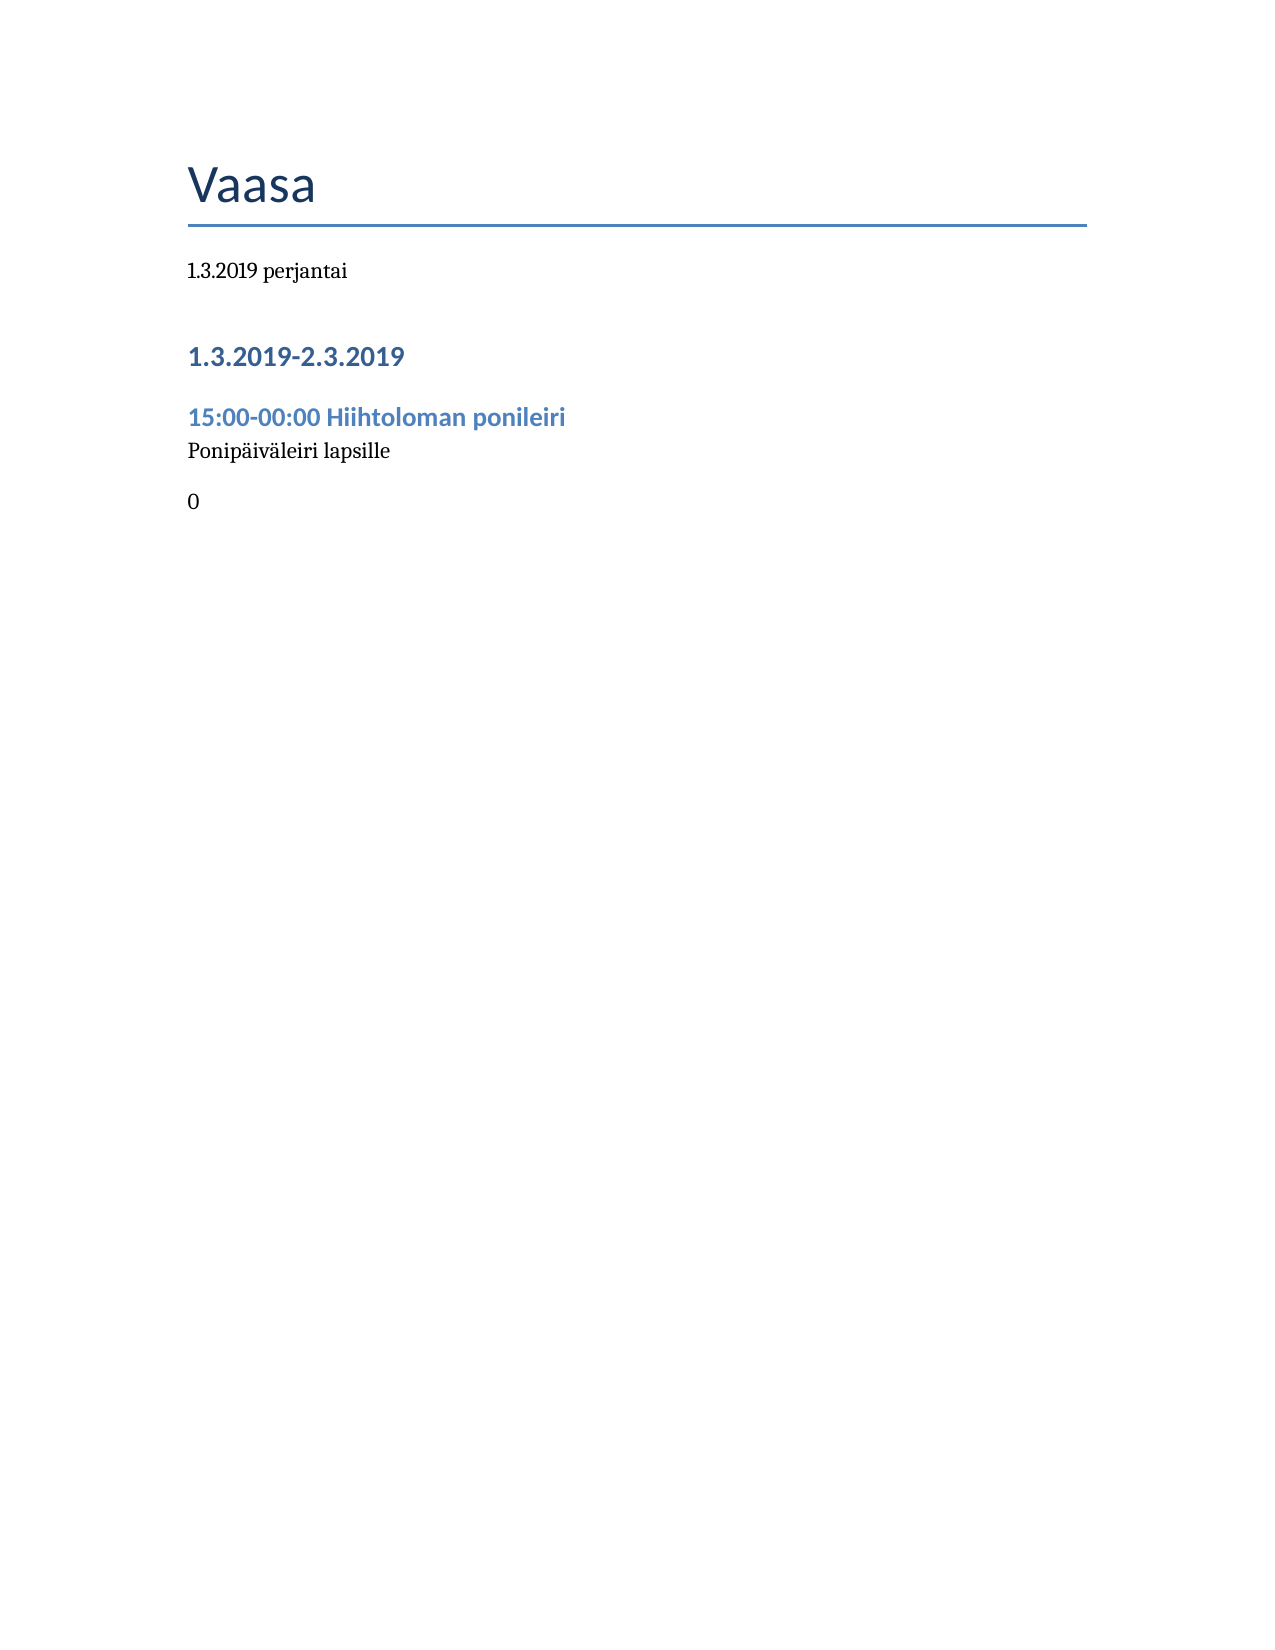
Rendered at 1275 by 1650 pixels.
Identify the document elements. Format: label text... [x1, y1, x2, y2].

title Vaasa [187, 150, 1087, 227]
text Ponipäiväleiri lapsille [187, 438, 1087, 464]
text 1.3.2019 perjantai [187, 258, 1087, 284]
subtitle 1.3.2019-2.3.2019 [187, 338, 1087, 374]
text 0 [187, 489, 1087, 515]
subtitle 15:00-00:00 Hiihtoloman ponileiri [187, 400, 1087, 433]
